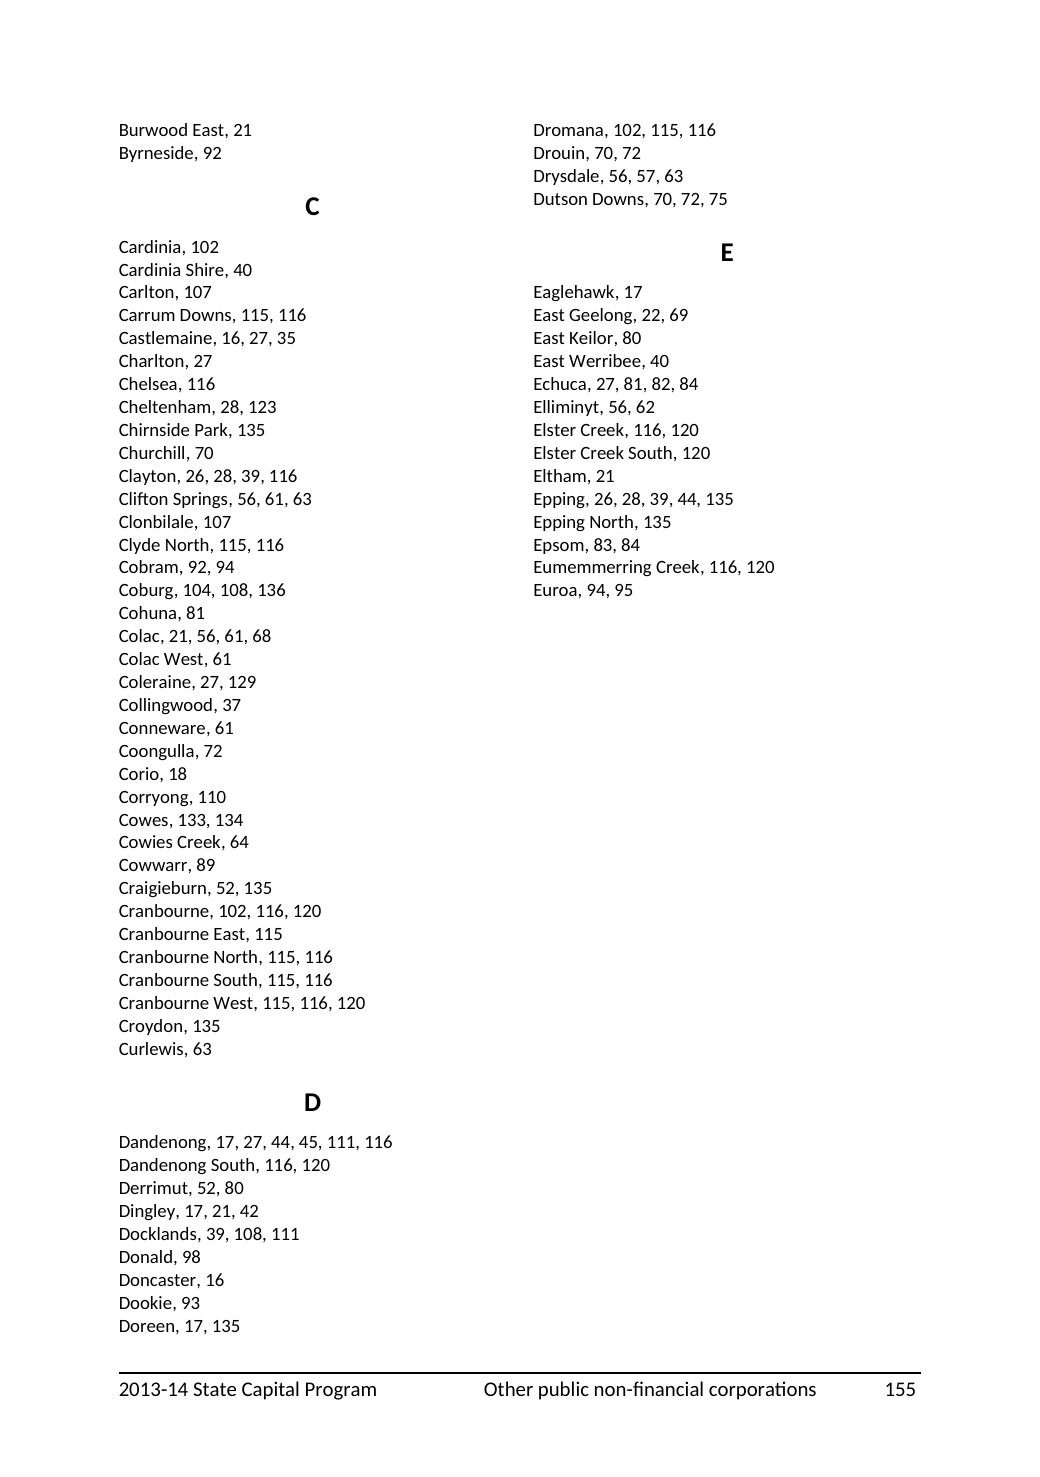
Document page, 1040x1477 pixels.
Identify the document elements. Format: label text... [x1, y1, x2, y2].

text Curlewis, 63 [118, 1037, 506, 1060]
text Coburg, 104, 108, 136 [118, 579, 506, 602]
text Corio, 18 [118, 762, 506, 785]
text Cardinia, 102 [118, 235, 506, 258]
text Carrum Downs, 115, 116 [118, 304, 506, 327]
text Clyde North, 115, 116 [118, 533, 506, 556]
text Epping North, 135 [533, 510, 921, 533]
text Conneware, 61 [118, 716, 506, 739]
text Cranbourne North, 115, 116 [118, 945, 506, 968]
text Craigieburn, 52, 135 [118, 877, 506, 899]
text Epping, 26, 28, 39, 44, 135 [533, 487, 921, 510]
text Dandenong South, 116, 120 [118, 1153, 506, 1176]
text Coongulla, 72 [118, 739, 506, 762]
text Echuca, 27, 81, 82, 84 [533, 372, 921, 395]
text Cranbourne West, 115, 116, 120 [118, 991, 506, 1014]
text East Keilor, 80 [533, 327, 921, 349]
text Dutson Downs, 70, 72, 75 [533, 187, 921, 210]
text Cowes, 133, 134 [118, 808, 506, 831]
text Doncaster, 16 [118, 1268, 506, 1291]
text Colac, 21, 56, 61, 68 [118, 624, 506, 647]
text Drysdale, 56, 57, 63 [533, 164, 921, 187]
text Docklands, 39, 108, 111 [118, 1222, 506, 1245]
text Chirnside Park, 135 [118, 418, 506, 441]
text Eumemmerring Creek, 116, 120 [533, 556, 921, 579]
text Colac West, 61 [118, 647, 506, 670]
text Eaglehawk, 17 [533, 281, 921, 304]
text Croydon, 135 [118, 1014, 506, 1037]
text Clifton Springs, 56, 61, 63 [118, 487, 506, 510]
text Elster Creek South, 120 [533, 441, 921, 464]
text Eltham, 21 [533, 464, 921, 487]
text Chelsea, 116 [118, 372, 506, 395]
text Cardinia Shire, 40 [118, 258, 506, 281]
text Cranbourne South, 115, 116 [118, 968, 506, 991]
text Cobram, 92, 94 [118, 556, 506, 579]
text Doreen, 17, 135 [118, 1314, 506, 1337]
text Derrimut, 52, 80 [118, 1176, 506, 1199]
text Drouin, 70, 72 [533, 141, 921, 164]
text Clonbilale, 107 [118, 510, 506, 533]
text Cranbourne East, 115 [118, 922, 506, 945]
text Clayton, 26, 28, 39, 116 [118, 464, 506, 487]
text Dookie, 93 [118, 1291, 506, 1314]
text Carlton, 107 [118, 281, 506, 304]
text Donald, 98 [118, 1245, 506, 1268]
text Elliminyt, 56, 62 [533, 395, 921, 418]
text Dingley, 17, 21, 42 [118, 1199, 506, 1222]
text Cowies Creek, 64 [118, 831, 506, 854]
text Burwood East, 21 [118, 118, 506, 141]
text Dromana, 102, 115, 116 [533, 118, 921, 141]
text Churchill, 70 [118, 441, 506, 464]
text Collingwood, 37 [118, 693, 506, 716]
text Byrneside, 92 [118, 141, 506, 164]
subtitle D [118, 1085, 506, 1118]
text Cowwarr, 89 [118, 854, 506, 877]
text East Werribee, 40 [533, 349, 921, 372]
text East Geelong, 22, 69 [533, 304, 921, 327]
text Dandenong, 17, 27, 44, 45, 111, 116 [118, 1130, 506, 1153]
subtitle E [533, 235, 921, 268]
text Elster Creek, 116, 120 [533, 418, 921, 441]
text Coleraine, 27, 129 [118, 670, 506, 693]
subtitle C [118, 189, 506, 222]
text Epsom, 83, 84 [533, 533, 921, 556]
text Cranbourne, 102, 116, 120 [118, 899, 506, 922]
text Charlton, 27 [118, 349, 506, 372]
text Cheltenham, 28, 123 [118, 395, 506, 418]
text Cohuna, 81 [118, 602, 506, 624]
text Corryong, 110 [118, 785, 506, 808]
text Castlemaine, 16, 27, 35 [118, 327, 506, 349]
text Euroa, 94, 95 [533, 579, 921, 602]
